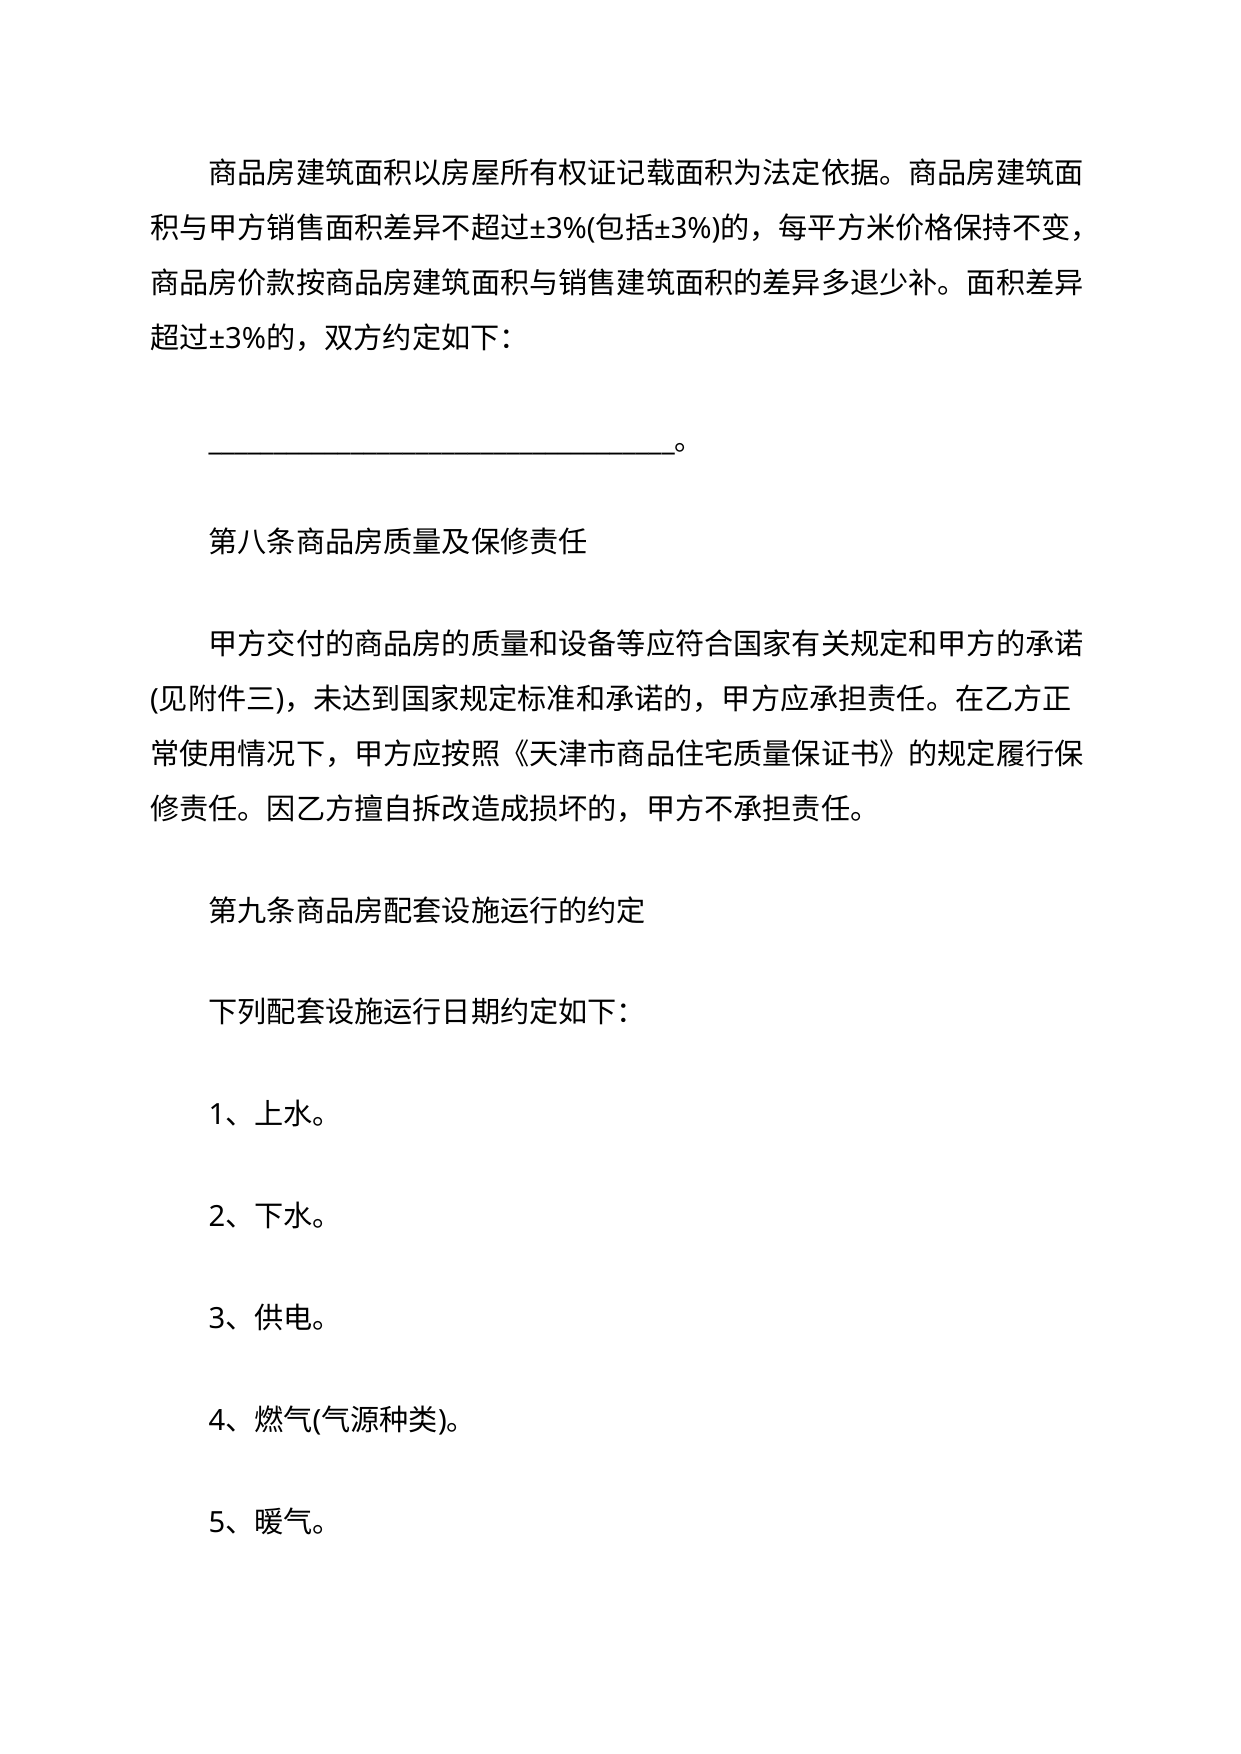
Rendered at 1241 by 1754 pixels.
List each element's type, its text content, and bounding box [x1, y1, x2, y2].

text 1、上水。 [150, 1091, 1090, 1133]
text 商品房建筑面积以房屋所有权证记载面积为法定依据。商品房建筑面积与甲方销售面积差异不超过±3%(包括±3%)的，每平方米价格保持不变，商品房价款按商品房建筑面积与销售建筑面积的差异多退少补。面积差异超过±3%的，双方约定如下： [150, 150, 1090, 357]
text 下列配套设施运行日期约定如下： [150, 989, 1090, 1031]
text 甲方交付的商品房的质量和设备等应符合国家有关规定和甲方的承诺(见附件三)，未达到国家规定标准和承诺的，甲方应承担责任。在乙方正常使用情况下，甲方应按照《天津市商品住宅质量保证书》的规定履行保修责任。因乙方擅自拆改造成损坏的，甲方不承担责任。 [150, 621, 1090, 828]
text 第九条商品房配套设施运行的约定 [150, 887, 1090, 929]
text 2、下水。 [150, 1193, 1090, 1235]
text ____________________________________。 [150, 417, 1090, 459]
text 5、暖气。 [150, 1498, 1090, 1541]
text 4、燃气(气源种类)。 [150, 1397, 1090, 1439]
text 3、供电。 [150, 1294, 1090, 1337]
text 第八条商品房质量及保修责任 [150, 519, 1090, 561]
